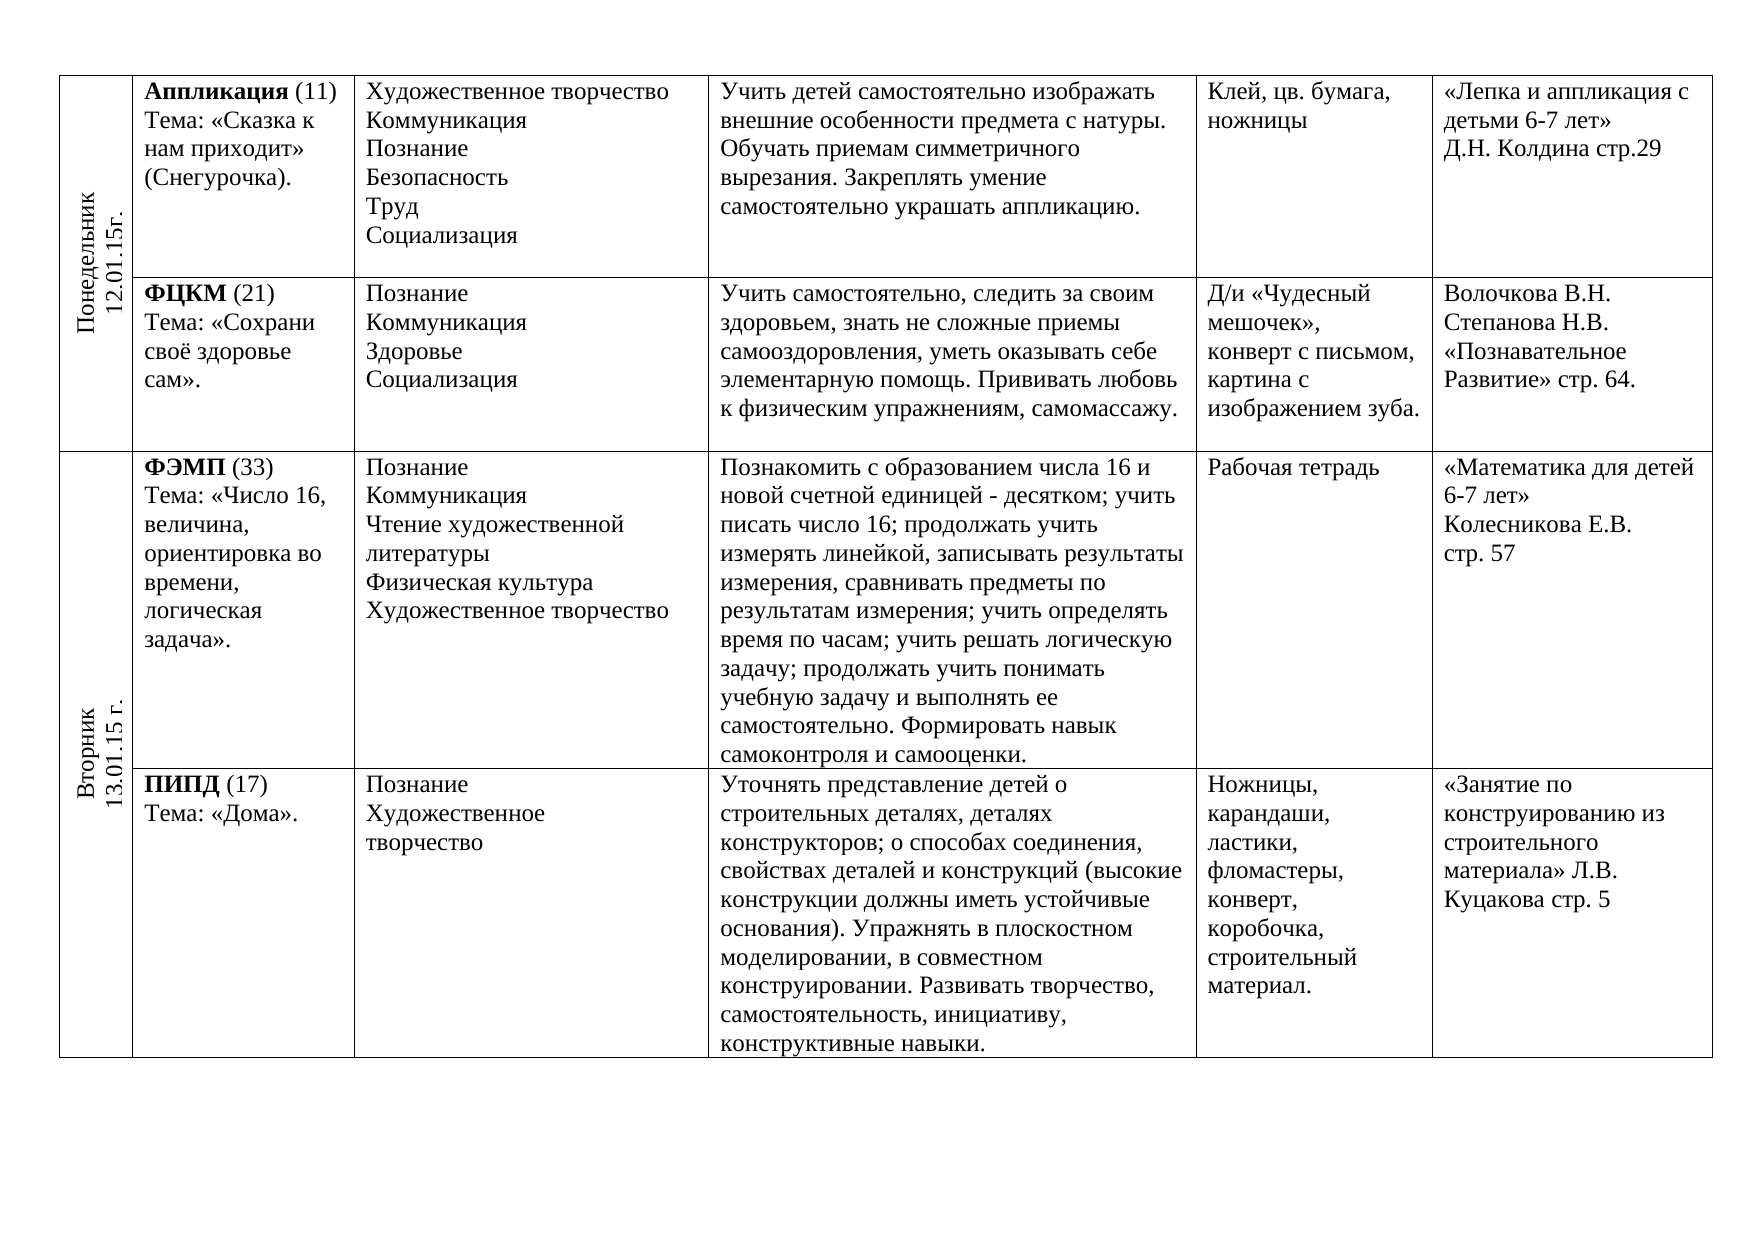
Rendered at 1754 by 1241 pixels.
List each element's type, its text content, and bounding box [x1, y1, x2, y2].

table_cell Учить самостоятельно, следить за своим здоровьем, знать не сложные приемы самооздоровления, уметь оказывать себе элементарную помощь. Прививать любовь к физическим упражнениям, самомассажу. [709, 278, 1196, 451]
table_cell Волочкова В.Н. Степанова Н.В. «Познавательное Развитие» стр. 64. [1433, 278, 1712, 451]
table_cell ПИПД (17) Тема: «Дома». [133, 769, 354, 1057]
table_cell Уточнять представление детей о строительных деталях, деталях конструкторов; о способах соединения, свойствах деталей и конструкций (высокие конструкции должны иметь устойчивые основания). Упражнять в плоскостном моделировании, в совместном конструировании. Развивать творчество, самостоятельность, инициативу, конструктивные навыки. [986, 769, 1196, 1057]
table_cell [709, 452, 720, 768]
table_cell Познание Коммуникация Здоровье Социализация [355, 278, 708, 451]
table_cell ФЦКМ (21) Тема: «Сохрани своё здоровье сам». [133, 278, 354, 451]
table_cell «Лепка и аппликация с детьми 6-7 лет» Д.Н. Колдина стр.29 [1433, 76, 1712, 277]
table_cell ФЭМП (33) Тема: «Число 16, величина, ориентировка во времени, логическая задача». [133, 452, 354, 768]
table_cell Познание Коммуникация Чтение художественной литературы Физическая культура Художественное творчество [355, 452, 708, 768]
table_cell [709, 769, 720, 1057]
table_cell «Математика для детей 6-7 лет» Колесникова Е.В. стр. 57 [1433, 452, 1712, 768]
table_cell «Занятие по конструированию из строительного материала» Л.В. Куцакова стр. 5 [1433, 769, 1712, 1057]
table_cell Художественное творчество Коммуникация Познание Безопасность Труд Социализация [355, 76, 708, 277]
table_cell Познание Художественное творчество [355, 769, 708, 1057]
table_cell Рабочая тетрадь [1197, 452, 1432, 768]
table_cell Учить детей самостоятельно изображать внешние особенности предмета с натуры. Обучать приемам симметричного вырезания. Закреплять умение самостоятельно украшать аппликацию. [709, 76, 1196, 277]
table_cell Аппликация (11) Тема: «Сказка к нам приходит» (Снегурочка). [133, 76, 354, 277]
table_cell Д/и «Чудесный мешочек», конверт с письмом, картина с изображением зуба. [1197, 278, 1432, 451]
table_cell Познакомить с образованием числа 16 и новой счетной единицей - десятком; учить писать число 16; продолжать учить измерять линейкой, записывать результаты измерения, сравнивать предметы по результатам измерения; учить определять время по часам; учить решать логическую задачу; продолжать учить понимать учебную задачу и выполнять ее самостоятельно. Формировать навык самоконтроля и самооценки. [1027, 452, 1196, 768]
table_cell Понедельник 12.01.15г. [60, 76, 132, 451]
table_cell Вторник 13.01.15 г. [60, 452, 132, 1057]
table_cell Ножницы, карандаши, ластики, фломастеры, конверт, коробочка, строительный материал. [1197, 769, 1432, 1057]
table_cell Клей, цв. бумага, ножницы [1197, 76, 1432, 277]
